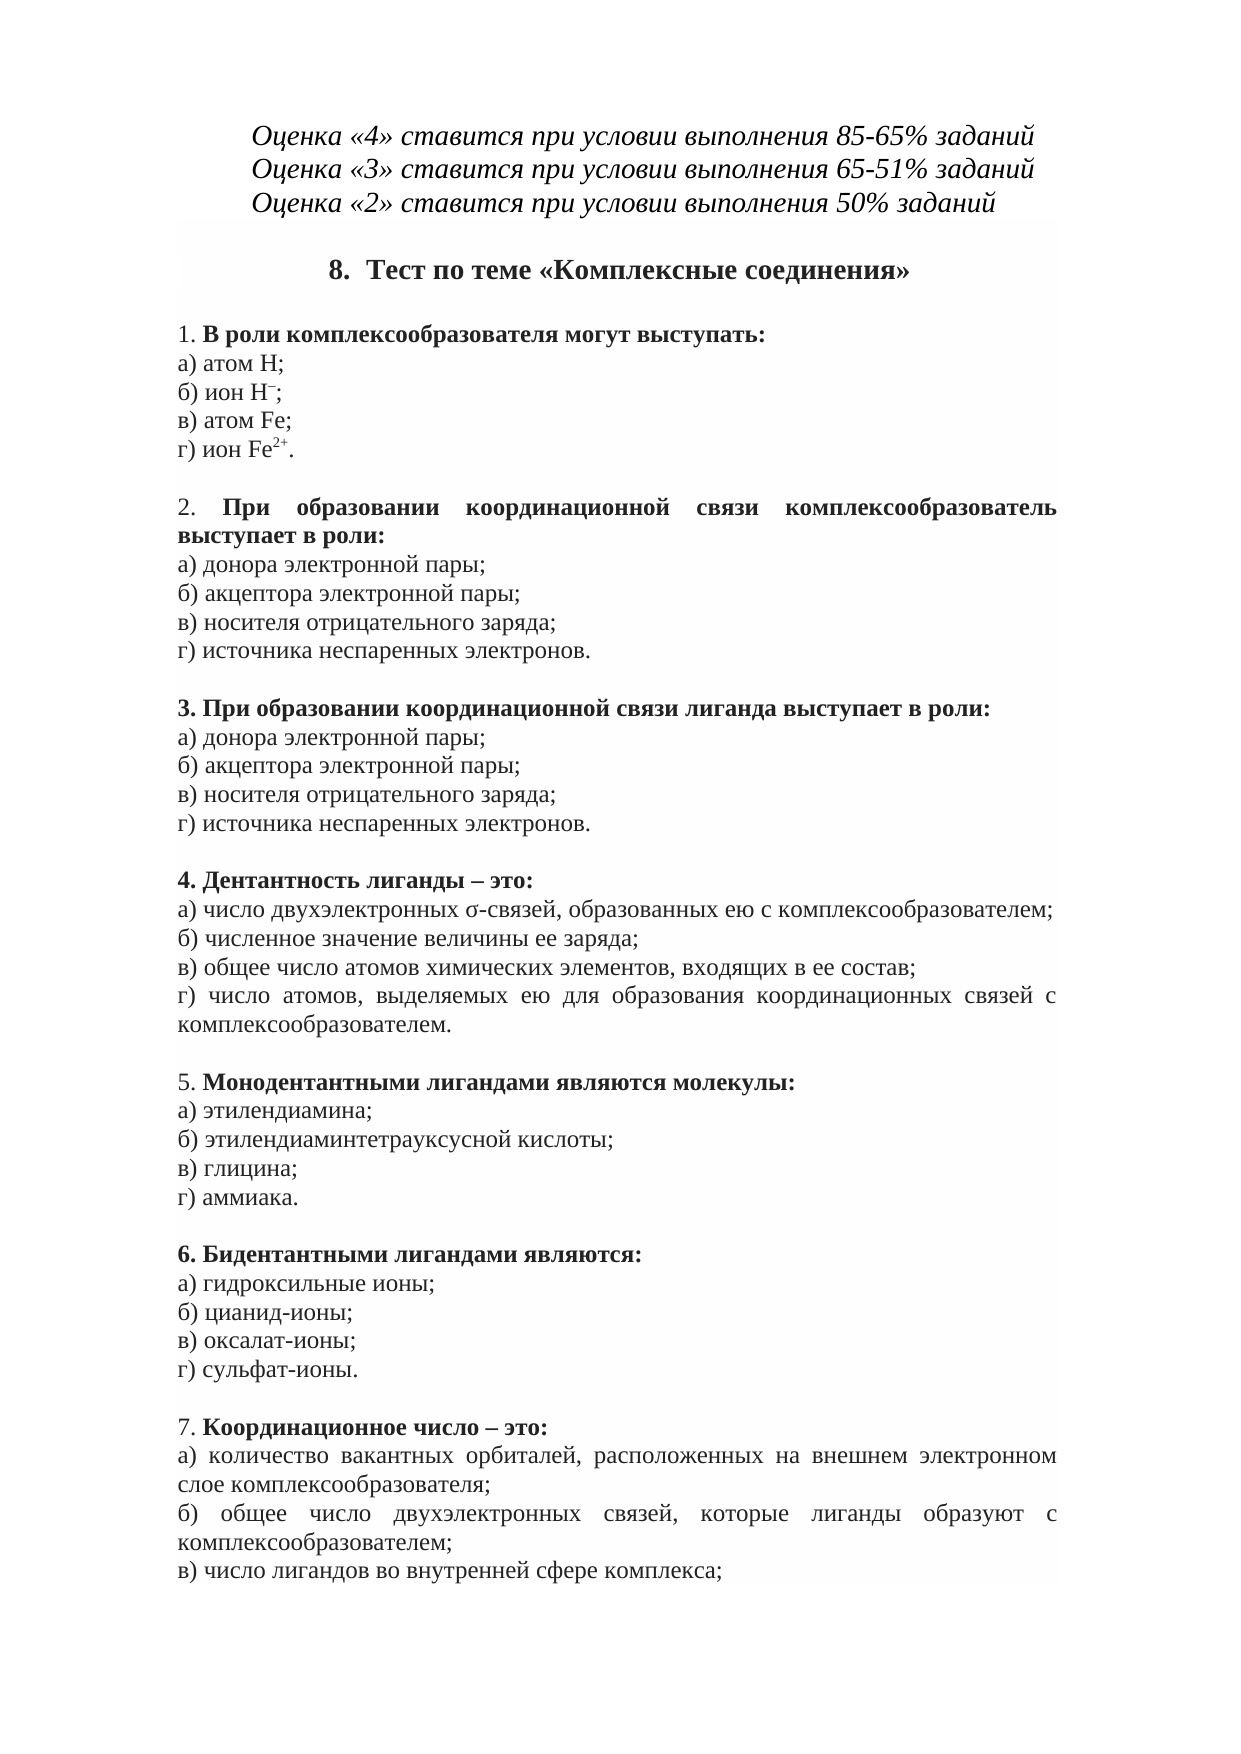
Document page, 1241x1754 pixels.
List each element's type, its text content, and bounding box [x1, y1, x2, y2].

text Оценка «4» ставится при условии выполнения 85-65% заданий [177, 118, 1152, 152]
text б) этилендиаминтетрауксусной кислоты; [177, 1124, 1058, 1153]
text а) этилендиамина; [177, 1096, 1058, 1124]
text г) источника неспаренных электронов. [177, 808, 1058, 837]
text 6. Бидентантными лигандами являются: [177, 1239, 1058, 1268]
text в) глицина; [177, 1153, 1058, 1182]
text 5. Монодентантными лигандами являются молекулы: [177, 1067, 1058, 1096]
text б) численное значение величины ее заряда; [177, 923, 1058, 952]
text Оценка «2» ставится при условии выполнения 50% заданий [177, 185, 1152, 219]
text б) цианид-ионы; [177, 1297, 1058, 1326]
text б) ион Н–; [177, 377, 1058, 406]
text в) общее число атомов химических элементов, входящих в ее состав; [177, 952, 1058, 981]
text в) число лигандов во внутренней сфере комплекса; [177, 1556, 1058, 1584]
text б) общее число двухэлектронных связей, которые лиганды образуют с комплексообразователем; [177, 1498, 1058, 1556]
text Оценка «3» ставится при условии выполнения 65-51% заданий [177, 152, 1152, 185]
text б) акцептора электронной пары; [177, 751, 1058, 779]
text г) ион Fe2+. [177, 434, 1058, 463]
text 7. Координационное число – это: [177, 1412, 1058, 1441]
text б) акцептора электронной пары; [177, 578, 1058, 607]
text г) источника неспаренных электронов. [177, 636, 1058, 664]
list Тест по теме «Комплексные соединения» [181, 252, 1058, 286]
text а) донора электронной пары; [177, 722, 1058, 751]
text в) оксалат-ионы; [177, 1326, 1058, 1354]
text 4. Дентантность лиганды – это: [177, 866, 1058, 894]
text г) аммиака. [177, 1182, 1058, 1211]
text 2. При образовании координационной связи комплексообразователь выступает в роли: [177, 492, 1058, 549]
text в) атом Fe; [177, 406, 1058, 434]
text а) гидроксильные ионы; [177, 1268, 1058, 1297]
text в) носителя отрицательного заряда; [177, 607, 1058, 636]
text а) атом Н; [177, 348, 1058, 377]
text 1. В роли комплексообразователя могут выступать: [177, 319, 1058, 348]
text а) число двухэлектронных σ-связей, образованных ею с комплексообразователем; [177, 894, 1058, 923]
text г) сульфат-ионы. [177, 1354, 1058, 1383]
text а) донора электронной пары; [177, 549, 1058, 578]
text в) носителя отрицательного заряда; [177, 779, 1058, 808]
text 3. При образовании координационной связи лиганда выступает в роли: [177, 693, 1058, 722]
text г) число атомов, выделяемых ею для образования координационных связей с комплексообразователем. [177, 981, 1058, 1038]
text а) количество вакантных орбиталей, расположенных на внешнем электронном слое комплексообразователя; [177, 1441, 1058, 1498]
